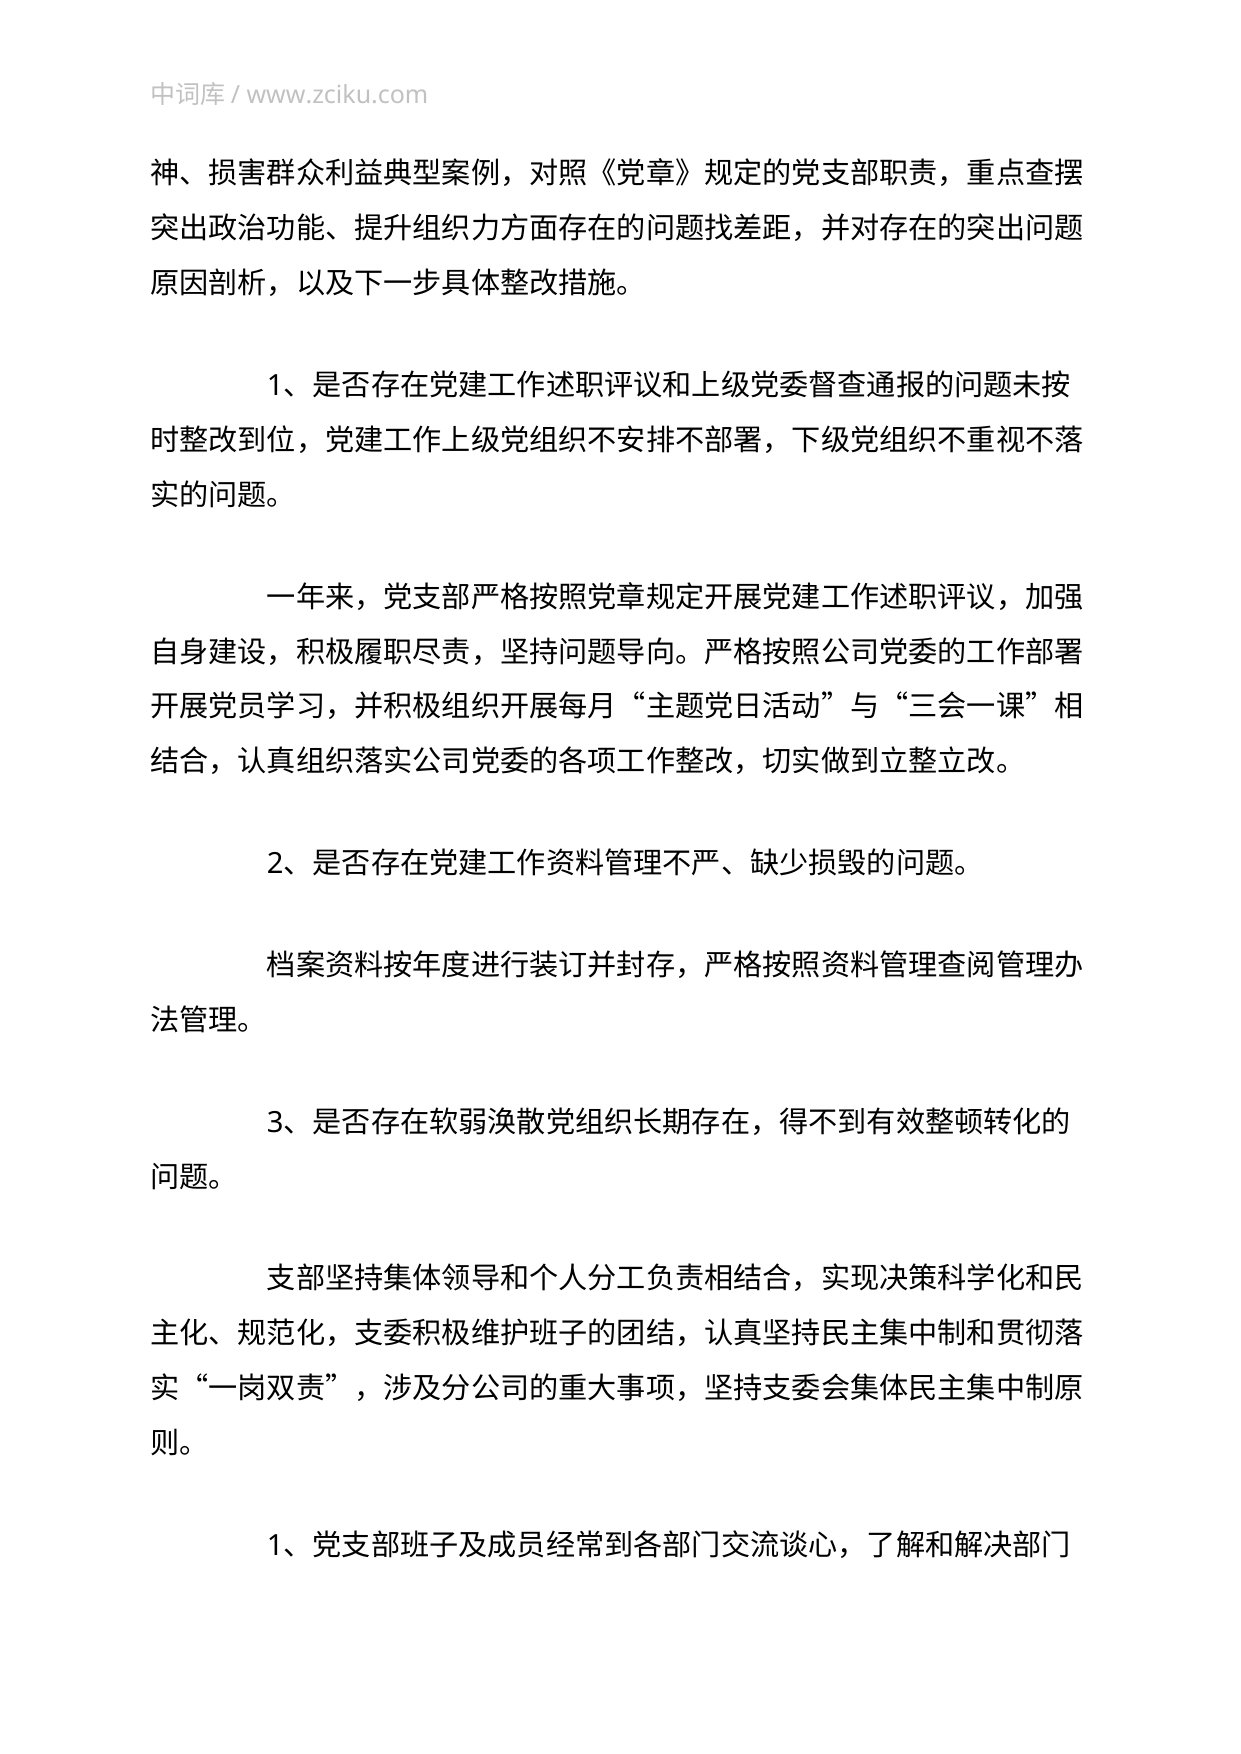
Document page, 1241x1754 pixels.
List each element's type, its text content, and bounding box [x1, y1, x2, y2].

text 一年来，党支部严格按照党章规定开展党建工作述职评议，加强自身建设，积极履职尽责，坚持问题导向。严格按照公司党委的工作部署开展党员学习，并积极组织开展每月“主题党日活动”与“三会一课”相结合，认真组织落实公司党委的各项工作整改，切实做到立整立改。 [150, 573, 1090, 780]
text 档案资料按年度进行装订并封存，严格按照资料管理查阅管理办法管理。 [150, 942, 1090, 1039]
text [150, 150, 1090, 302]
text 1、是否存在党建工作述职评议和上级党委督查通报的问题未按时整改到位，党建工作上级党组织不安排不部署，下级党组织不重视不落实的问题。 [150, 362, 1090, 514]
text 3、是否存在软弱涣散党组织长期存在，得不到有效整顿转化的问题。 [150, 1098, 1090, 1196]
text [150, 1522, 1090, 1564]
text 2、是否存在党建工作资料管理不严、缺少损毁的问题。 [150, 840, 1090, 882]
text 支部坚持集体领导和个人分工负责相结合，实现决策科学化和民主化、规范化，支委积极维护班子的团结，认真坚持民主集中制和贯彻落实“一岗双责”，涉及分公司的重大事项，坚持支委会集体民主集中制原则。 [150, 1255, 1090, 1462]
